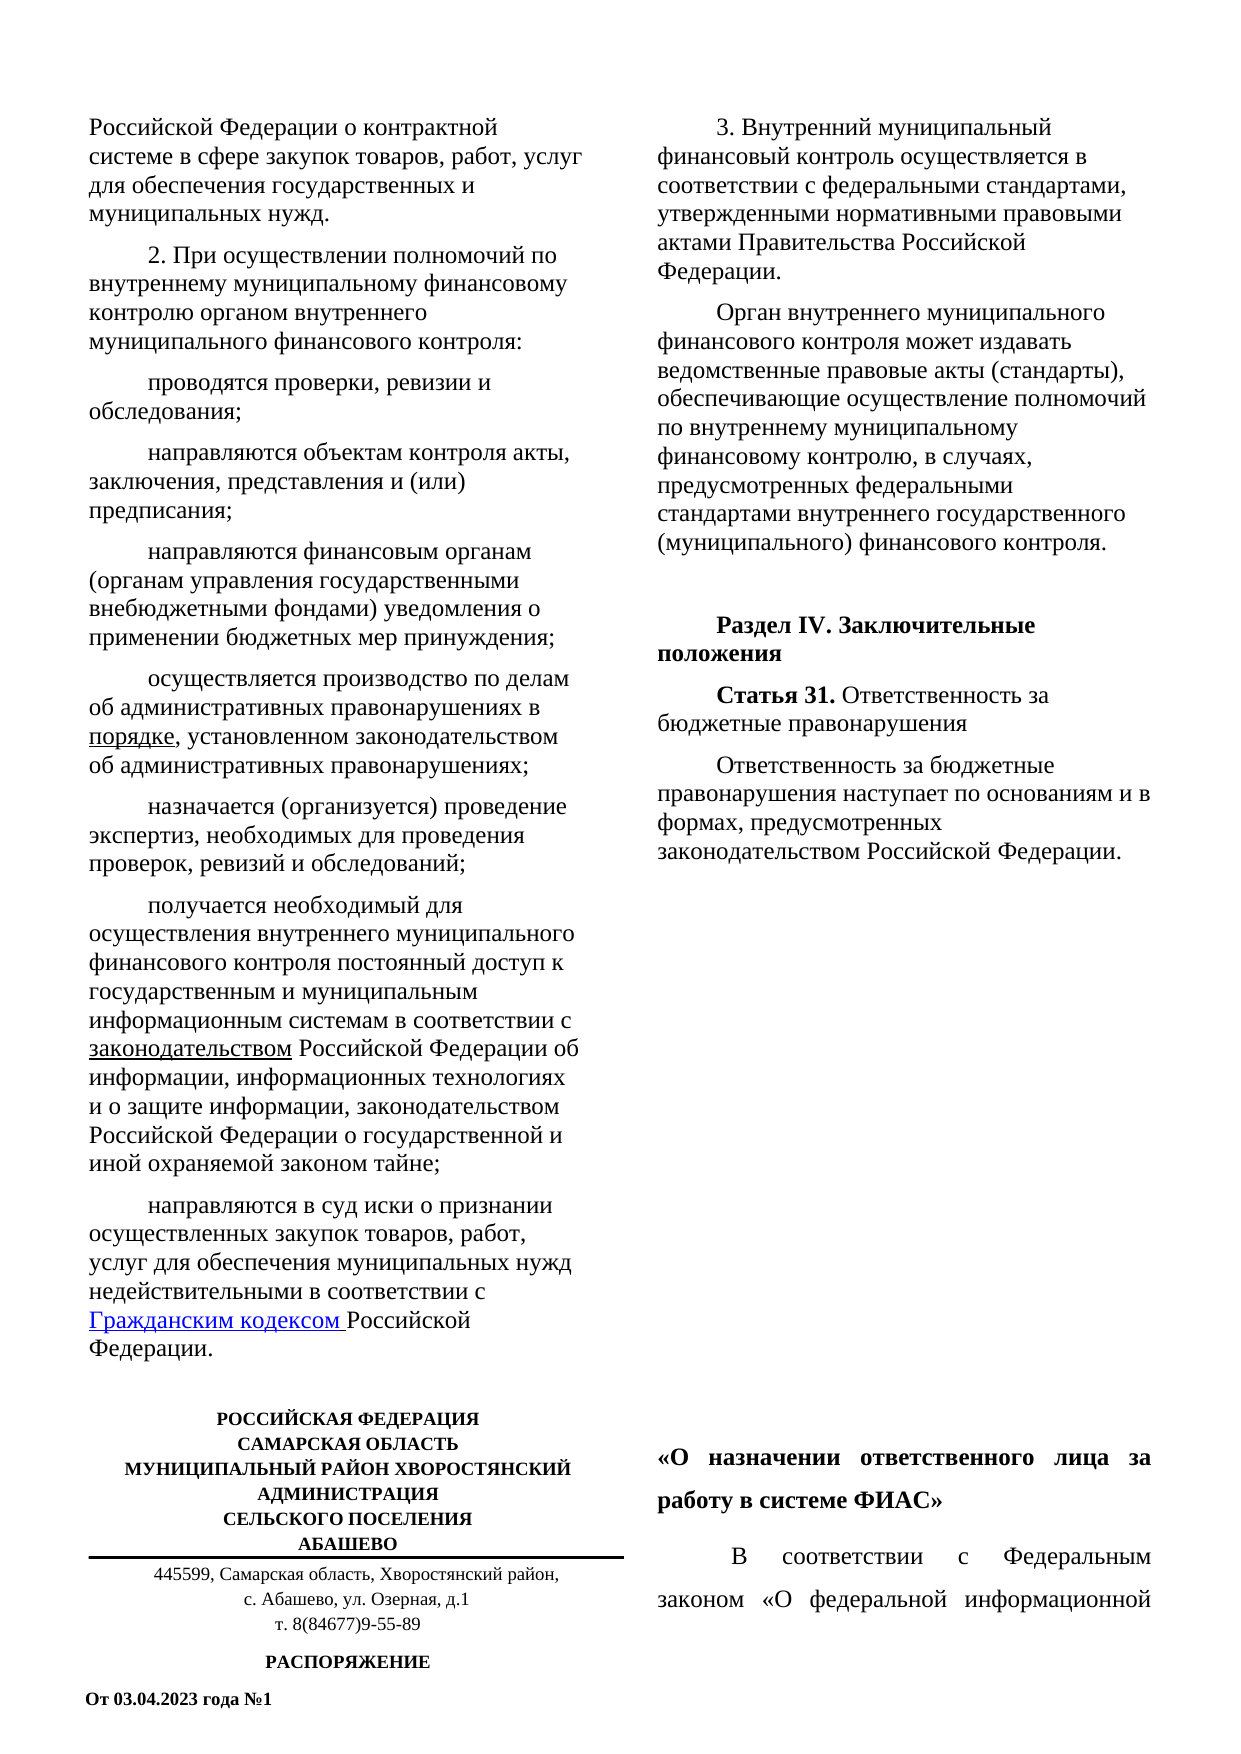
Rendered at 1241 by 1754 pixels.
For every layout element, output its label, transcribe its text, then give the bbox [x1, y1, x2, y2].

text направляются объектам контроля акты, заключения, представления и (или) предписания; [89, 437, 583, 523]
text 3. Внутренний муниципальный финансовый контроль осуществляется в соответствии с федеральными стандартами, утвержденными нормативными правовыми актами Правительства Российской Федерации. [657, 112, 1152, 285]
text осуществляется производство по делам об административных правонарушениях в порядке, установленном законодательством об административных правонарушениях; [89, 663, 583, 778]
text получается необходимый для осуществления внутреннего муниципального финансового контроля постоянный доступ к государственным и муниципальным информационным системам в соответствии с законодательством Российской Федерации об информации, информационных технологиях и о защите информации, законодательством Российской Федерации о государственной и иной охраняемой законом тайне; [89, 890, 583, 1177]
text Орган внутреннего муниципального финансового контроля может издавать ведомственные правовые акты (стандарты), обеспечивающие осуществление полномочий по внутреннему муниципальному финансовому контролю, в случаях, предусмотренных федеральными стандартами внутреннего государственного (муниципального) финансового контроля. [657, 297, 1152, 556]
table_header РОССИЙСКАЯ ФЕДЕРАЦИЯ САМАРСКАЯ ОБЛАСТЬ МУНИЦИПАЛЬНЫЙ РАЙОН ХВОРОСТЯНСКИЙ АДМИНИСТРАЦИЯ СЕЛЬСКОГО ПОСЕЛЕНИЯ АБАШЕВО 445599, Самарская область, Хворостянский район, с. Абашево, ул. Озерная, д.1 т. 8(84677)9-55-89 РАСПОРЯЖЕНИЕ От 03.04.2023 года №1 [78, 1404, 636, 1740]
text направляются финансовым органам (органам управления государственными внебюджетными фондами) уведомления о применении бюджетных мер принуждения; [89, 536, 583, 651]
text направляются в суд иски о признании осуществленных закупок товаров, работ, услуг для обеспечения муниципальных нужд недействительными в соответствии с Гражданским кодексом Российской Федерации. [89, 1190, 583, 1362]
text назначается (организуется) проведение экспертиз, необходимых для проведения проверок, ревизий и обследований; [89, 791, 583, 877]
text «О назначении ответственного лица за работу в системе ФИАС» [657, 1442, 1152, 1514]
text Статья 31. Ответственность за бюджетные правонарушения [657, 680, 1152, 737]
text 2. При осуществлении полномочий по внутреннему муниципальному финансовому контролю органом внутреннего муниципального финансового контроля: [89, 240, 583, 355]
text Раздел IV. Заключительные положения [657, 610, 1152, 667]
text Ответственность за бюджетные правонарушения наступает по основаниям и в формах, предусмотренных законодательством Российской Федерации. [657, 750, 1152, 865]
text проводятся проверки, ревизии и обследования; [89, 367, 583, 425]
